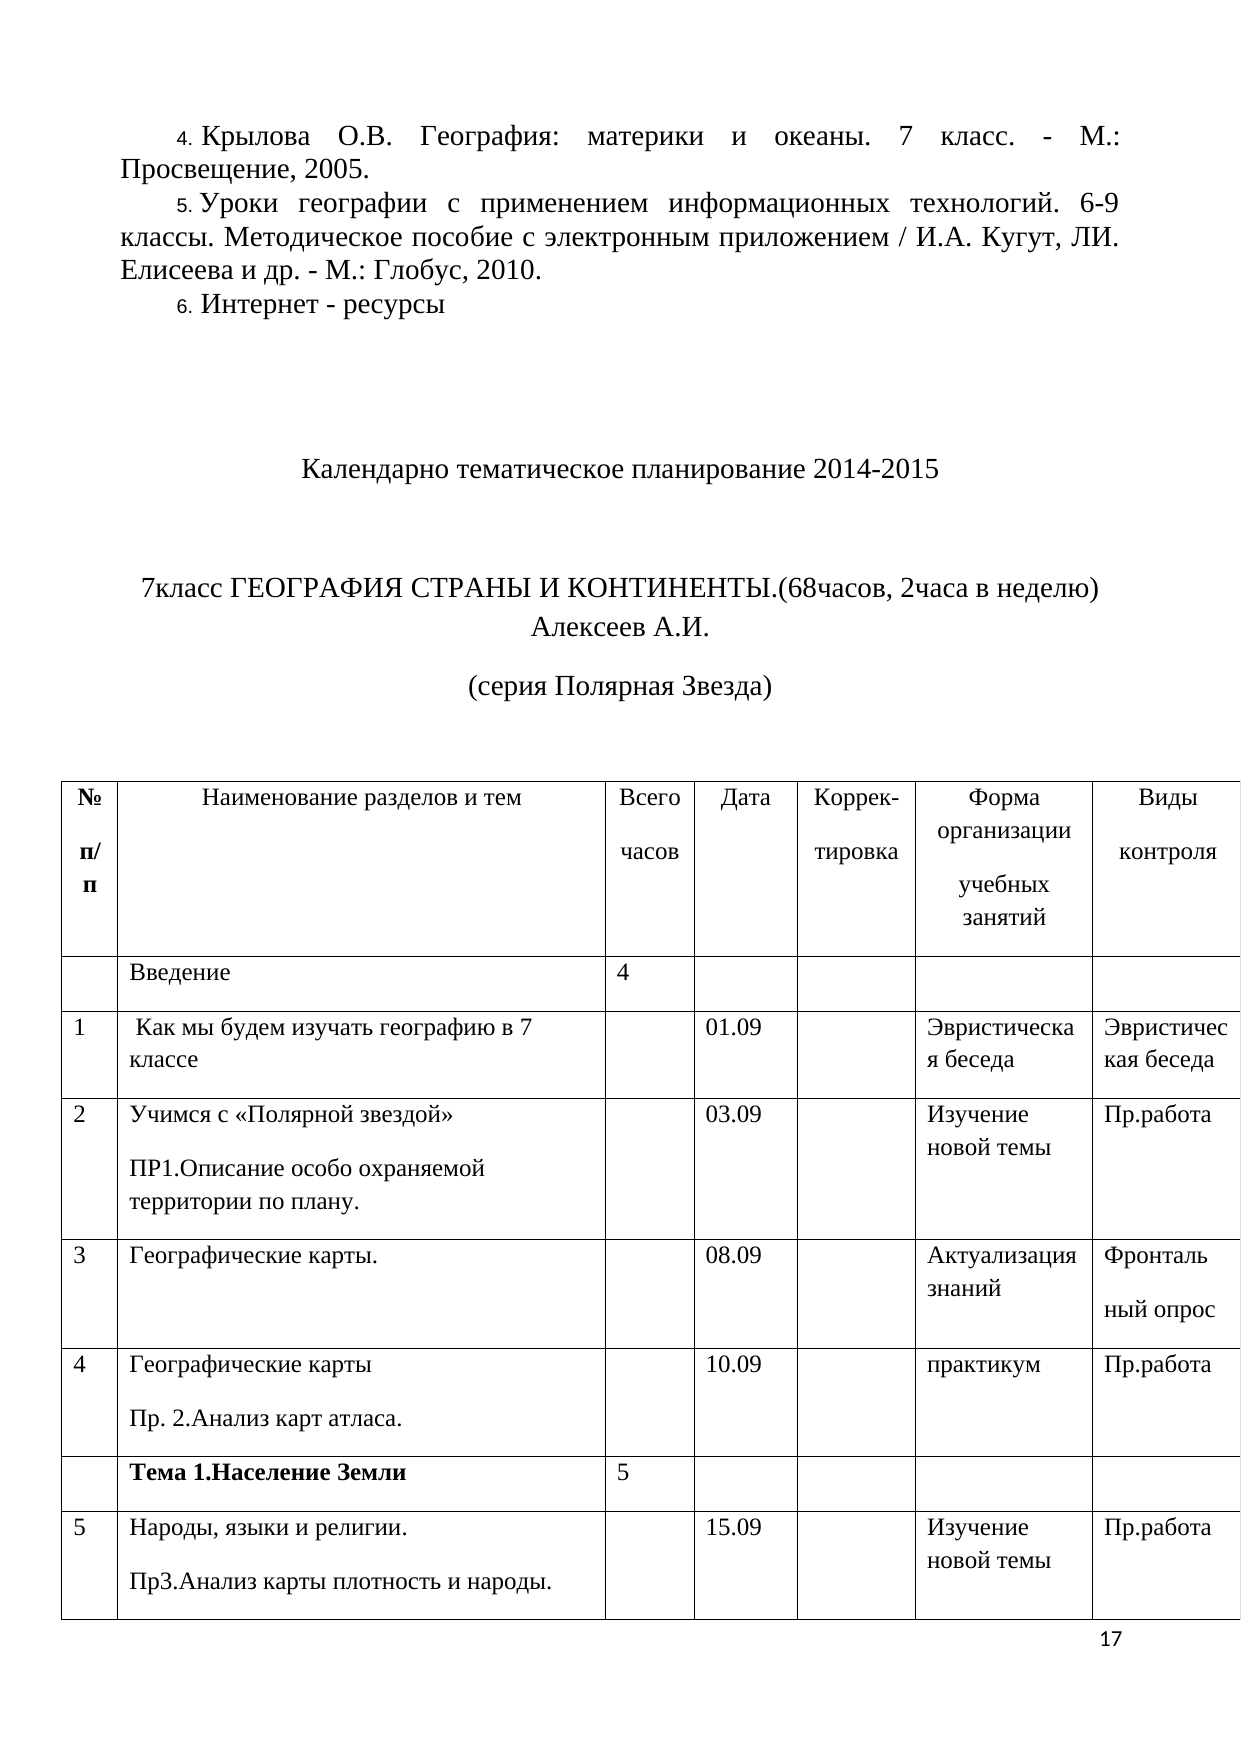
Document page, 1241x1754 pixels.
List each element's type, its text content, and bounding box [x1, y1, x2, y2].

table_cell Учимся с «Полярной звездой» ПР1.Описание особо охраняемой территории по плану. [118, 1099, 605, 1239]
table_cell [798, 1349, 915, 1456]
table_header № п/п [62, 782, 117, 956]
table_cell [62, 1457, 117, 1511]
table_cell [606, 1349, 694, 1456]
text 7класс ГЕОГРАФИЯ СТРАНЫ И КОНТИНЕНТЫ.(68часов, 2часа в неделю) Алексеев А.И. [118, 570, 1122, 642]
table_cell [62, 957, 117, 1011]
table_cell Фронталь ный опрос [1093, 1240, 1240, 1348]
table_header Виды контроля [1093, 782, 1240, 956]
table_cell 2 [62, 1099, 117, 1239]
list Уроки географии с применением информационных технологий. 6-9 классы. Методическое пособие с электронным приложением / И.А. Кугут, ЛИ. Елисеева и др. - М.: Глобус, 2010. [120, 185, 1120, 286]
table_header Дата [695, 782, 797, 956]
table_cell 5 [606, 1457, 694, 1511]
table_cell 01.09 [695, 1012, 797, 1098]
table_cell Пр.работа [1093, 1099, 1240, 1239]
table_cell [606, 1240, 694, 1348]
table_cell 4 [606, 957, 694, 1011]
table_cell [695, 957, 797, 1011]
table_cell [606, 1012, 694, 1098]
table_cell 5 [62, 1512, 117, 1619]
list Интернет - ресурсы [120, 286, 1122, 319]
table_cell [695, 1457, 797, 1511]
table_cell Географические карты Пр. 2.Анализ карт атласа. [118, 1349, 605, 1456]
list Крылова О.В. География: материки и океаны. 7 класс. - М.: Просвещение, 2005. [120, 118, 1122, 185]
table_cell Эвристическая беседа [1093, 1012, 1240, 1098]
table_cell Изучение новой темы [916, 1512, 1092, 1619]
table_cell Географические карты. [118, 1240, 605, 1348]
table_cell [916, 1457, 1092, 1511]
table_cell Народы, языки и религии. Пр3.Анализ карты плотность и народы. [118, 1512, 605, 1619]
table_header Наименование разделов и тем [118, 782, 605, 956]
table_cell 15.09 [695, 1512, 797, 1619]
table_cell практикум [916, 1349, 1092, 1456]
table_cell Пр.работа [1093, 1349, 1240, 1456]
table_cell Актуализация знаний [916, 1240, 1092, 1348]
table_header Всего часов [606, 782, 694, 956]
text (серия Полярная Звезда) [118, 668, 1122, 702]
table_cell Эвристическая беседа [916, 1012, 1092, 1098]
table_cell [1093, 1457, 1240, 1511]
table_cell 08.09 [695, 1240, 797, 1348]
table_cell 1 [62, 1012, 117, 1098]
table_cell [606, 1099, 694, 1239]
text Календарно тематическое планирование 2014-2015 [118, 451, 1122, 485]
table_cell Введение [118, 957, 605, 1011]
table_cell [606, 1512, 694, 1619]
table_cell [798, 1240, 915, 1348]
table_cell [916, 957, 1092, 1011]
table_cell [798, 1457, 915, 1511]
table_header Коррек- тировка [798, 782, 915, 956]
table_cell [1093, 957, 1240, 1011]
table_cell Тема 1.Население Земли [118, 1457, 605, 1511]
table_cell Пр.работа [1093, 1512, 1240, 1619]
table_cell [798, 1012, 915, 1098]
table_cell 10.09 [695, 1349, 797, 1456]
table_header Форма организации учебных занятий [916, 782, 1092, 956]
table_cell [798, 1099, 915, 1239]
table_cell [798, 1512, 915, 1619]
table_cell [798, 957, 915, 1011]
table_cell 3 [62, 1240, 117, 1348]
table_cell Как мы будем изучать географию в 7 классе [118, 1012, 605, 1098]
table_cell Изучение новой темы [916, 1099, 1092, 1239]
table_cell 4 [62, 1349, 117, 1456]
table_cell 03.09 [695, 1099, 797, 1239]
